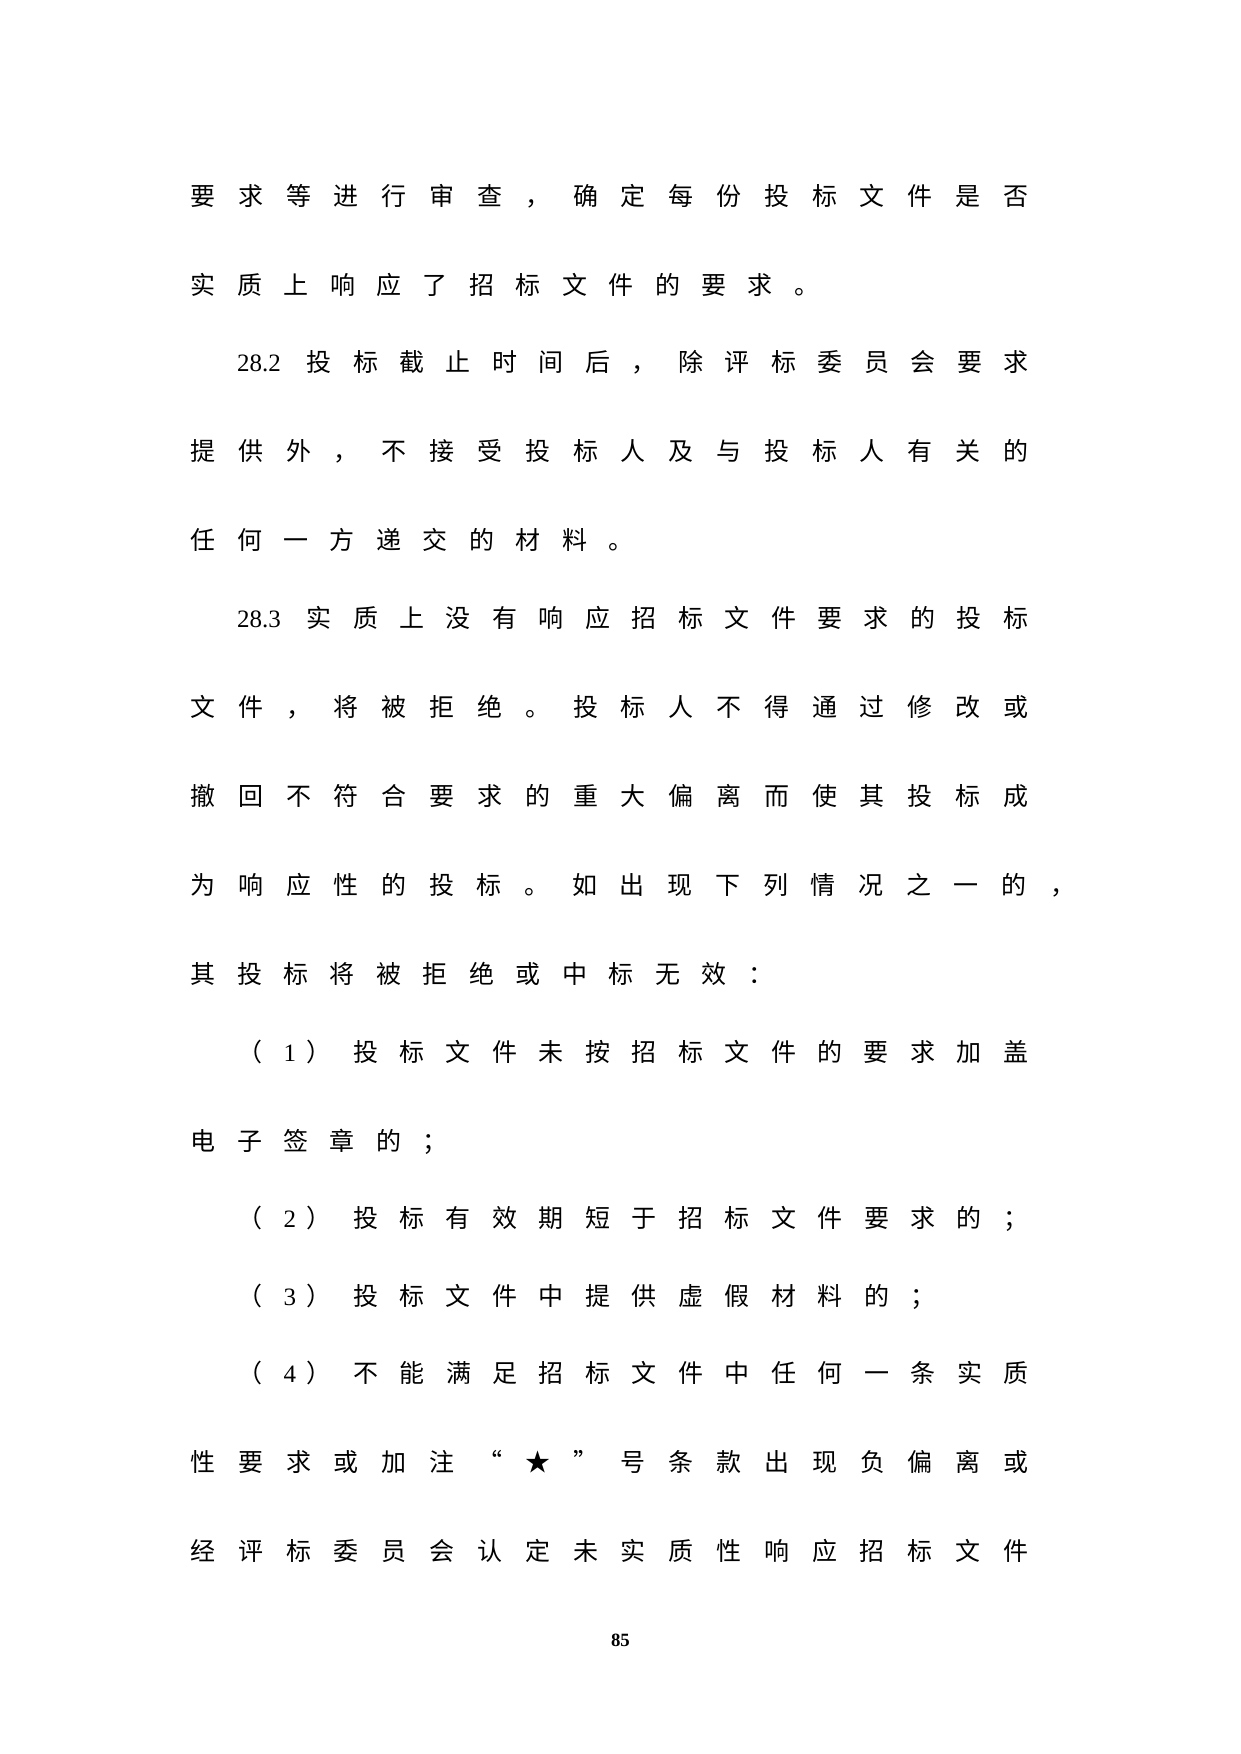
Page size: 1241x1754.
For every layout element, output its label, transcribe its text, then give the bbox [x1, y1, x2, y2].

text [190, 1342, 1050, 1579]
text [190, 164, 1050, 313]
text 28.2 投标截止时间后，除评标委员会要求提供外，不接受投标人及与投标人有关的任何一方递交的材料。 [190, 331, 1050, 568]
text 28.3 实质上没有响应招标文件要求的投标文件，将被拒绝。投标人不得通过修改或撤回不符合要求的重大偏离而使其投标成为响应性的投标。如出现下列情况之一的，其投标将被拒绝或中标无效： [190, 587, 1050, 1002]
text （2）投标有效期短于招标文件要求的； [190, 1187, 1050, 1246]
text （3）投标文件中提供虚假材料的； [190, 1264, 1050, 1324]
text （1）投标文件未按招标文件的要求加盖电子签章的； [190, 1020, 1050, 1169]
